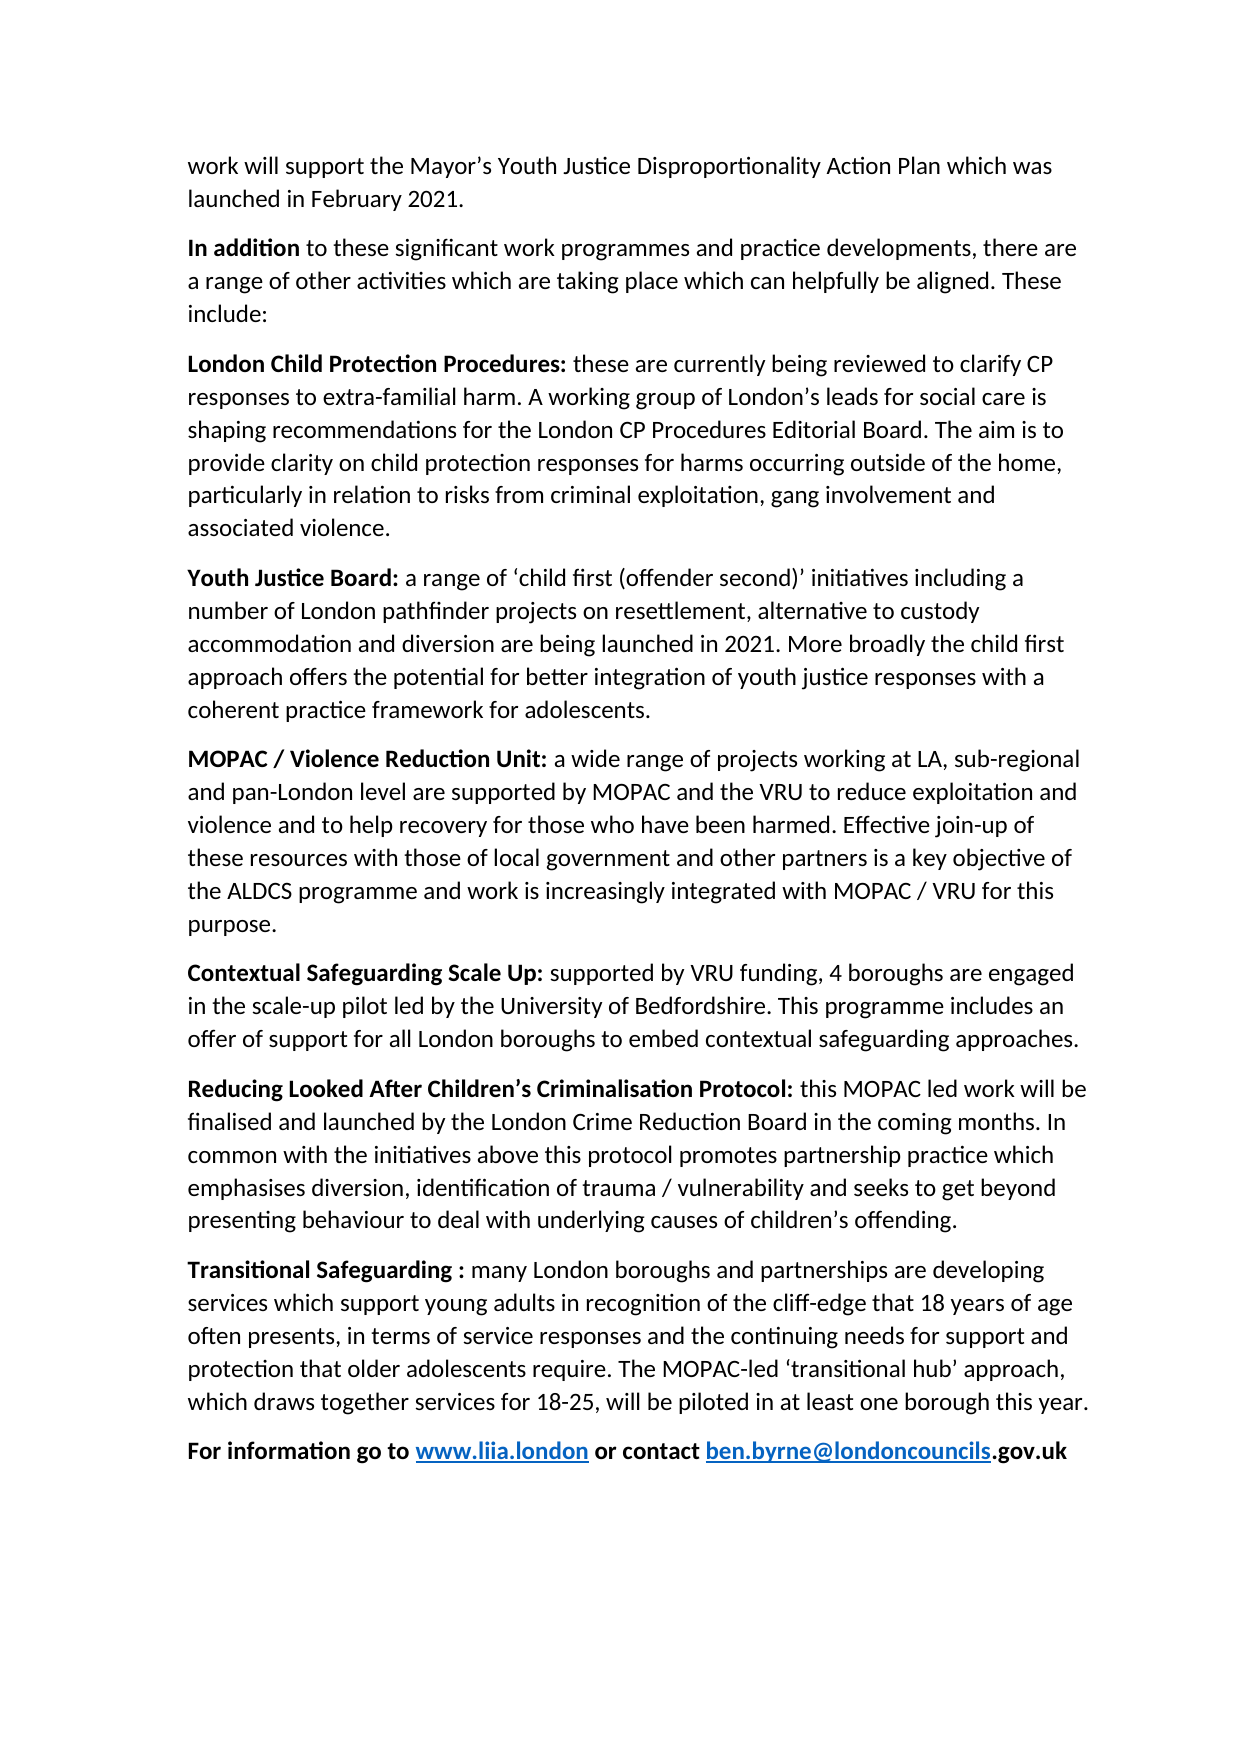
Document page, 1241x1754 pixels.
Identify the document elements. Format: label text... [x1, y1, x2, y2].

text MOPAC / Violence Reduction Unit: a wide range of projects working at LA, sub-regional and pan-London level are supported by MOPAC and the VRU to reduce exploitation and violence and to help recovery for those who have been harmed. Effective join-up of these resources with those of local government and other partners is a key objective of the ALDCS programme and work is increasingly integrated with MOPAC / VRU for this purpose. [187, 743, 1090, 938]
text Reducing Looked After Children’s Criminalisation Protocol: this MOPAC led work will be finalised and launched by the London Crime Reduction Board in the coming months. In common with the initiatives above this protocol promotes partnership practice which emphasises diversion, identification of trauma / vulnerability and seeks to get beyond presenting behaviour to deal with underlying causes of children’s offending. [187, 1073, 1090, 1235]
text Transitional Safeguarding : many London boroughs and partnerships are developing services which support young adults in recognition of the cliff-edge that 18 years of age often presents, in terms of service responses and the continuing needs for support and protection that older adolescents require. The MOPAC-led ‘transitional hub’ approach, which draws together services for 18-25, will be piloted in at least one borough this year. [187, 1254, 1090, 1416]
text Youth Justice Board: a range of ‘child first (offender second)’ initiatives including a number of London pathfinder projects on resettlement, alternative to custody accommodation and diversion are being launched in 2021. More broadly the child first approach offers the potential for better integration of youth justice responses with a coherent practice framework for adolescents. [187, 562, 1090, 724]
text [187, 150, 1090, 213]
text For information go to www.liia.london or contact ben.byrne@londoncouncils.gov.uk [187, 1435, 1090, 1466]
text In addition to these significant work programmes and practice developments, there are a range of other activities which are taking place which can helpfully be aligned. These include: [187, 232, 1090, 329]
text Contextual Safeguarding Scale Up: supported by VRU funding, 4 boroughs are engaged in the scale-up pilot led by the University of Bedfordshire. This programme includes an offer of support for all London boroughs to embed contextual safeguarding approaches. [187, 957, 1090, 1054]
text London Child Protection Procedures: these are currently being reviewed to clarify CP responses to extra-familial harm. A working group of London’s leads for social care is shaping recommendations for the London CP Procedures Editorial Board. The aim is to provide clarity on child protection responses for harms occurring outside of the home, particularly in relation to risks from criminal exploitation, gang involvement and associated violence. [187, 348, 1090, 543]
